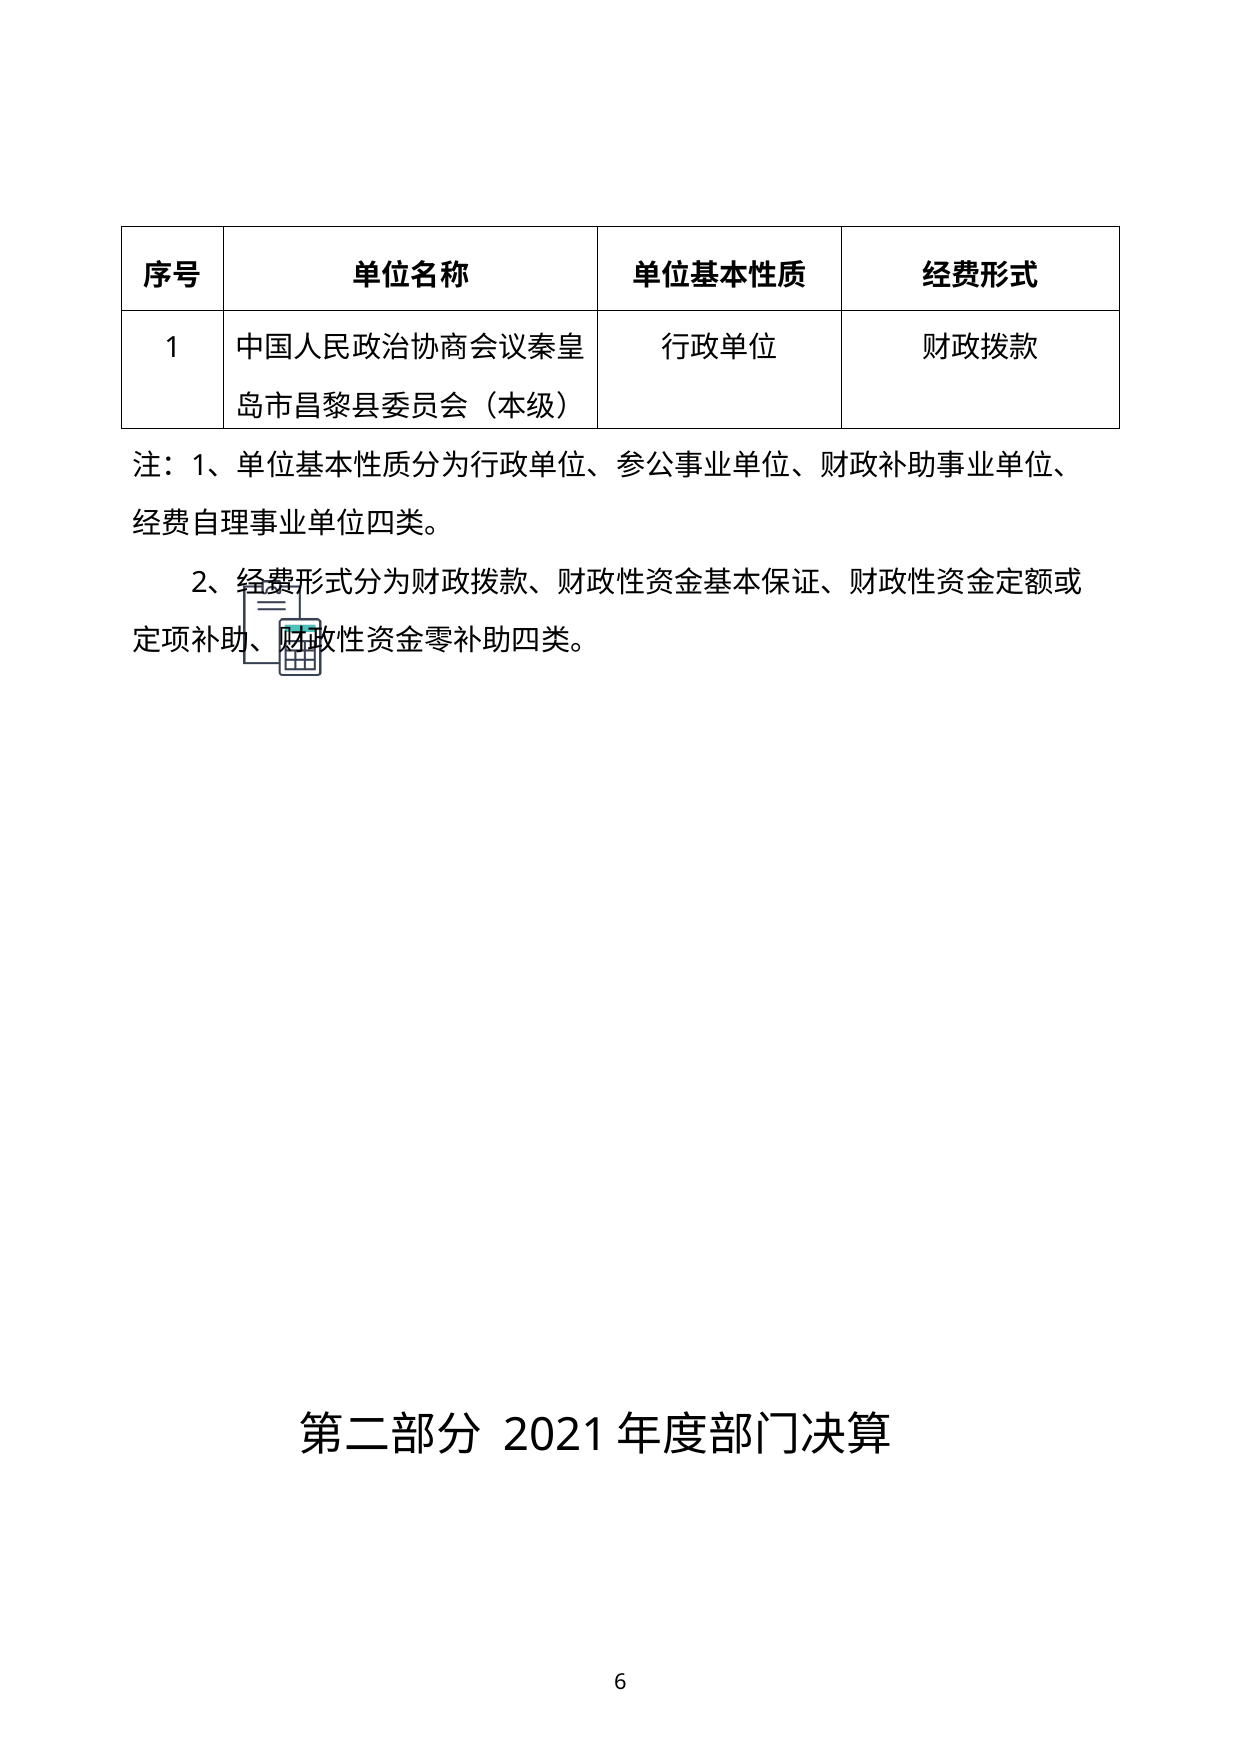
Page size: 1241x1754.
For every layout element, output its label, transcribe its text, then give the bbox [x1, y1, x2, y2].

table_cell 注：1、单位基本性质分为行政单位、参公事业单位、财政补助事业单位、经费自理事业单位四类。 2、经费形式分为财政拨款、财政性资金基本保证、财政性资金定额或定项补助、财政性资金零补助四类。 [121, 429, 1119, 662]
table_cell 中国人民政治协商会议秦皇岛市昌黎县委员会（本级） [224, 311, 597, 428]
table_cell 行政单位 [598, 311, 841, 428]
table_header 单位基本性质 [598, 227, 841, 310]
table_header 单位名称 [224, 227, 597, 310]
text 第二部分 2021年度部门决算 [159, 1382, 1081, 1479]
table_cell 财政拨款 [842, 311, 1119, 428]
table_header 经费形式 [842, 227, 1119, 310]
table_header 序号 [122, 227, 223, 310]
picture [234, 662, 330, 676]
table_cell 1 [122, 311, 223, 428]
